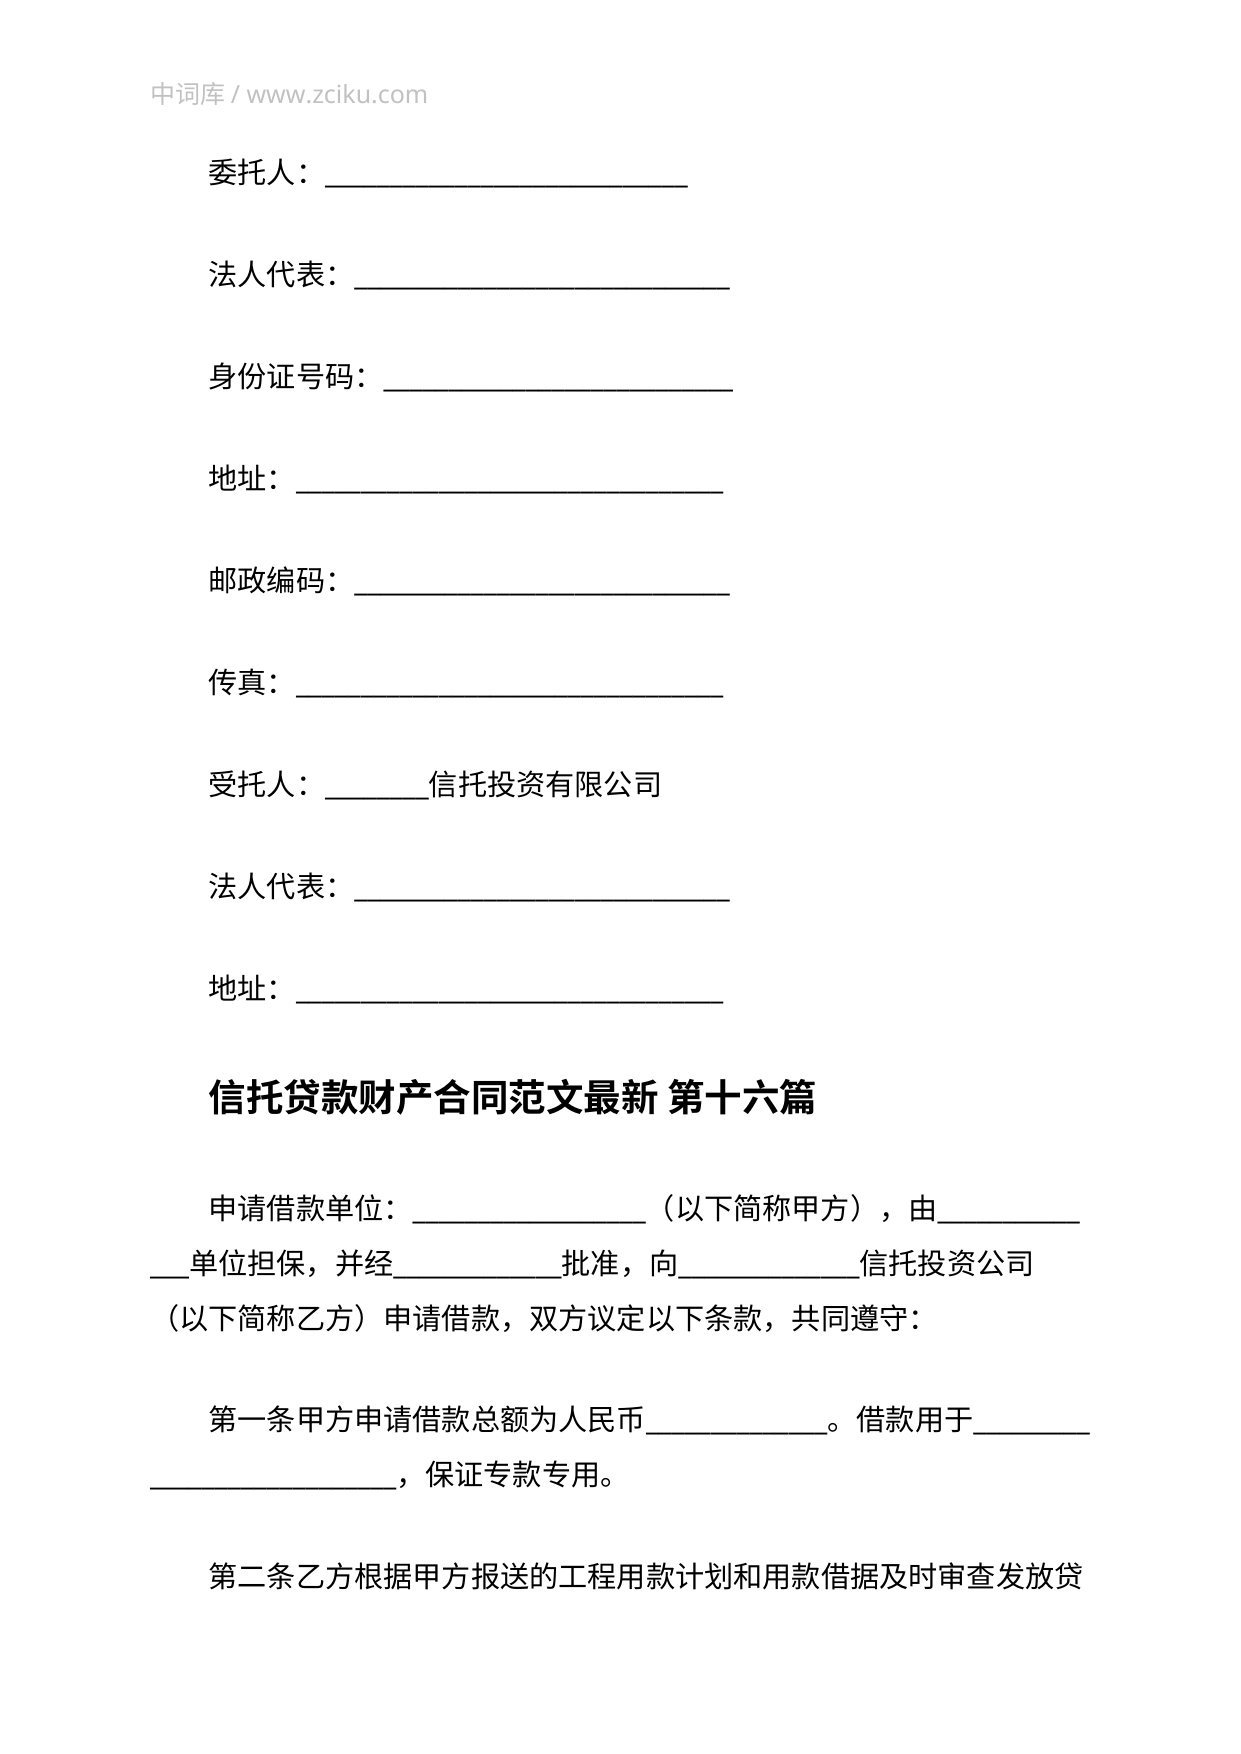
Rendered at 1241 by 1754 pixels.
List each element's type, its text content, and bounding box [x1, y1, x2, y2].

text 第一条甲方申请借款总额为人民币______________。借款用于____________________________，保证专款专用。 [150, 1397, 1090, 1494]
text 委托人：____________________________ [150, 150, 1090, 192]
text 地址：_________________________________ [150, 966, 1090, 1008]
text 传真：_________________________________ [150, 660, 1090, 702]
text 受托人：________信托投资有限公司 [150, 762, 1090, 804]
text 申请借款单位：__________________（以下简称甲方），由______________单位担保，并经_____________批准，向______________信托投资公司（以下简称乙方）申请借款，双方议定以下条款，共同遵守： [150, 1185, 1090, 1337]
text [150, 1554, 1090, 1596]
text 邮政编码：_____________________________ [150, 558, 1090, 600]
text 信托贷款财产合同范文最新 第十六篇 [150, 1068, 1090, 1122]
text 地址：_________________________________ [150, 456, 1090, 498]
text 法人代表：_____________________________ [150, 252, 1090, 294]
text 身份证号码：___________________________ [150, 354, 1090, 396]
text 法人代表：_____________________________ [150, 864, 1090, 906]
